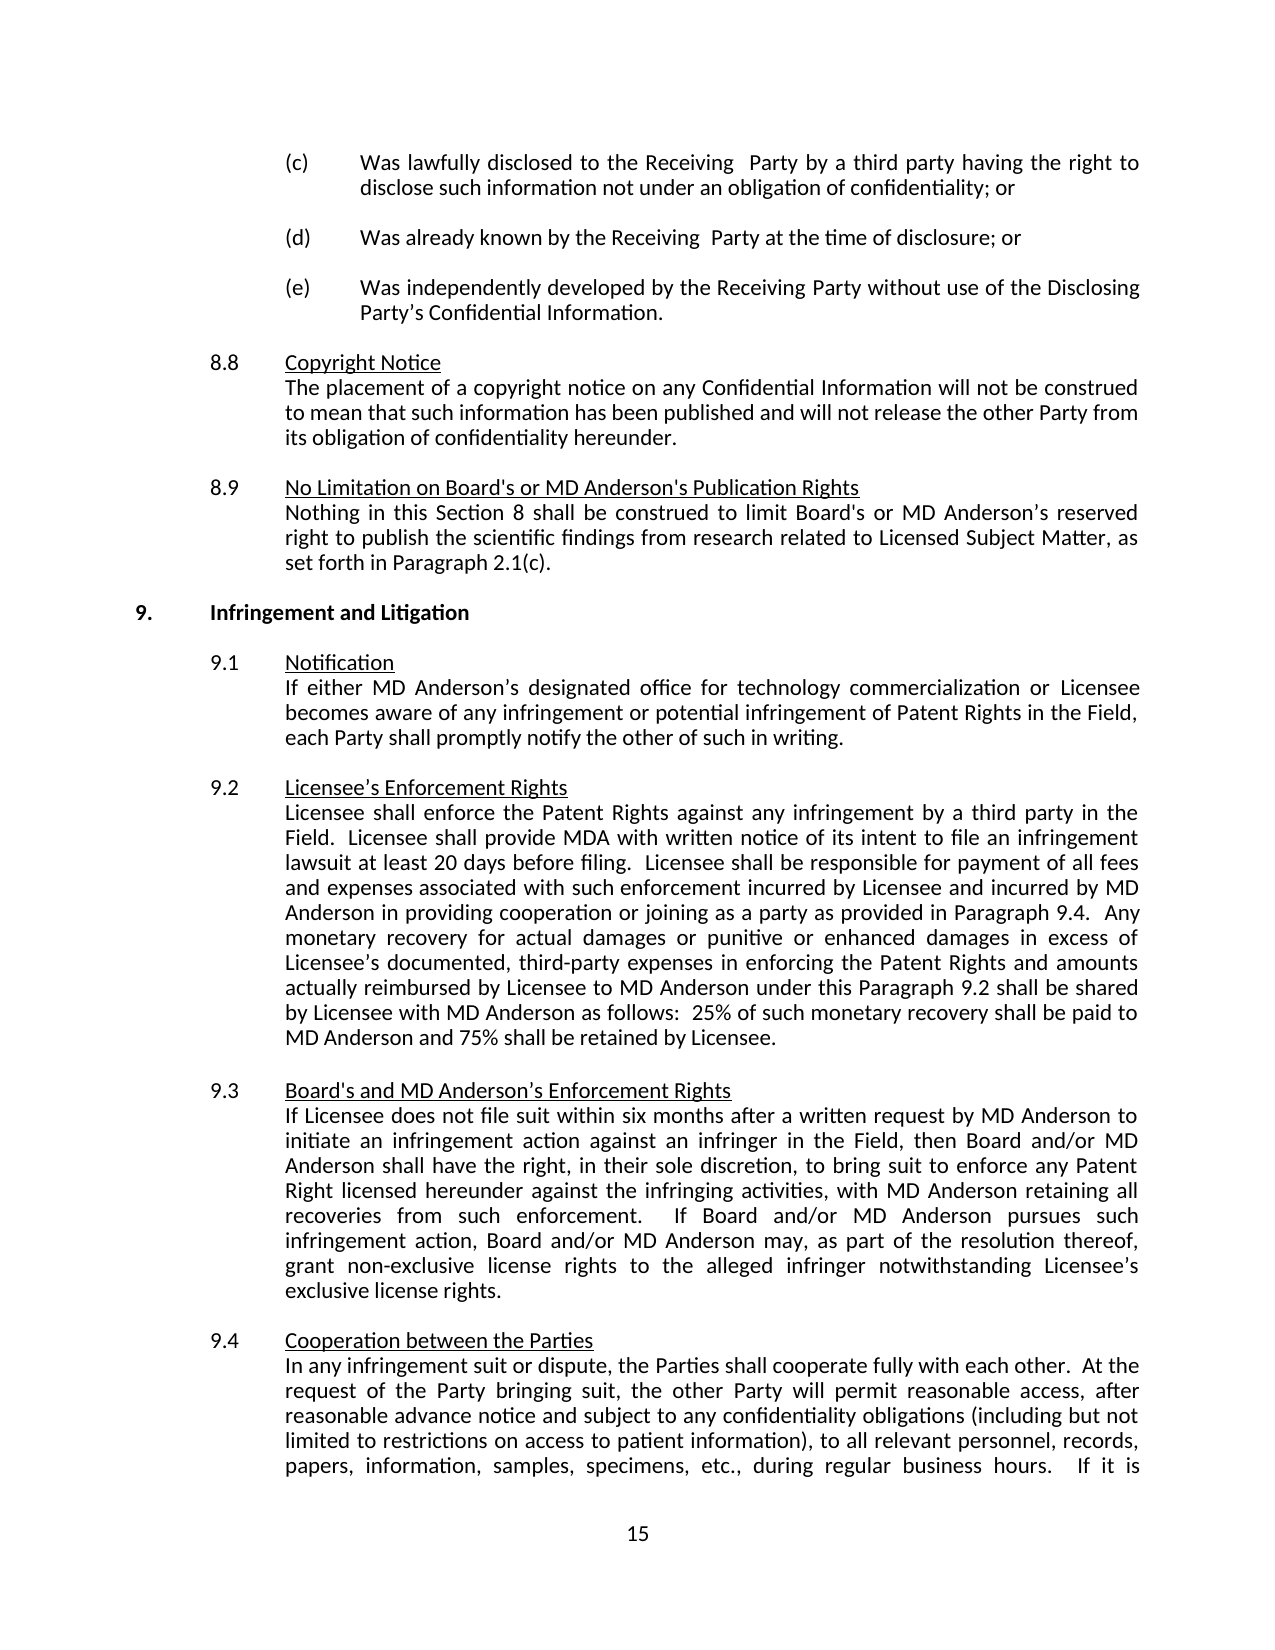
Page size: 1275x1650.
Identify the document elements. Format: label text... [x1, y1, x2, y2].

text If Licensee does not file suit within six months after a written request by MD Anderson to initiate an infringement action against an infringer in the Field, then Board and/or MD Anderson shall have the right, in their sole discretion, to bring suit to enforce any Patent Right licensed hereunder against the infringing activities, with MD Anderson retaining all recoveries from such enforcement. If Board and/or MD Anderson pursues such infringement action, Board and/or MD Anderson may, as part of the resolution thereof, grant non-exclusive license rights to the alleged infringer notwithstanding Licensee’s exclusive license rights. [285, 1103, 1140, 1303]
text The placement of a copyright notice on any Confidential Information will not be construed to mean that such information has been published and will not release the other Party from its obligation of confidentiality hereunder. [285, 375, 1140, 450]
text 8.9 No Limitation on Board's or MD Anderson's Publication Rights [210, 475, 1140, 500]
subtitle (c) Was lawfully disclosed to the Receiving Party by a third party having the right to disclose such information not under an obligation of confidentiality; or [285, 150, 1140, 200]
text Nothing in this Section 8 shall be construed to limit Board's or MD Anderson’s reserved right to publish the scientific findings from research related to Licensed Subject Matter, as set forth in Paragraph 2.1(c). [285, 500, 1140, 575]
text 9.2 Licensee’s Enforcement Rights [135, 775, 1140, 800]
text 9. Infringement and Litigation [135, 600, 1140, 625]
text (e) Was independently developed by the Receiving Party without use of the Disclosing Party’s Confidential Information. [285, 275, 1140, 325]
text 9.3 Board's and MD Anderson’s Enforcement Rights [135, 1078, 1140, 1103]
subtitle (d) Was already known by the Receiving Party at the time of disclosure; or [285, 225, 1140, 250]
text Licensee shall enforce the Patent Rights against any infringement by a third party in the Field. Licensee shall provide MDA with written notice of its intent to file an infringement lawsuit at least 20 days before filing. Licensee shall be responsible for payment of all fees and expenses associated with such enforcement incurred by Licensee and incurred by MD Anderson in providing cooperation or joining as a party as provided in Paragraph 9.4. Any monetary recovery for actual damages or punitive or enhanced damages in excess of Licensee’s documented, third-party expenses in enforcing the Patent Rights and amounts actually reimbursed by Licensee to MD Anderson under this Paragraph 9.2 shall be shared by Licensee with MD Anderson as follows: 25% of such monetary recovery shall be paid to MD Anderson and 75% shall be retained by Licensee. [285, 800, 1140, 1050]
text 8.8 Copyright Notice [135, 350, 1140, 375]
text 9.4 Cooperation between the Parties [135, 1328, 1140, 1353]
text If either MD Anderson’s designated office for technology commercialization or Licensee becomes aware of any infringement or potential infringement of Patent Rights in the Field, each Party shall promptly notify the other of such in writing. [285, 675, 1140, 750]
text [285, 1353, 1140, 1478]
text 9.1 Notification [135, 650, 1140, 675]
